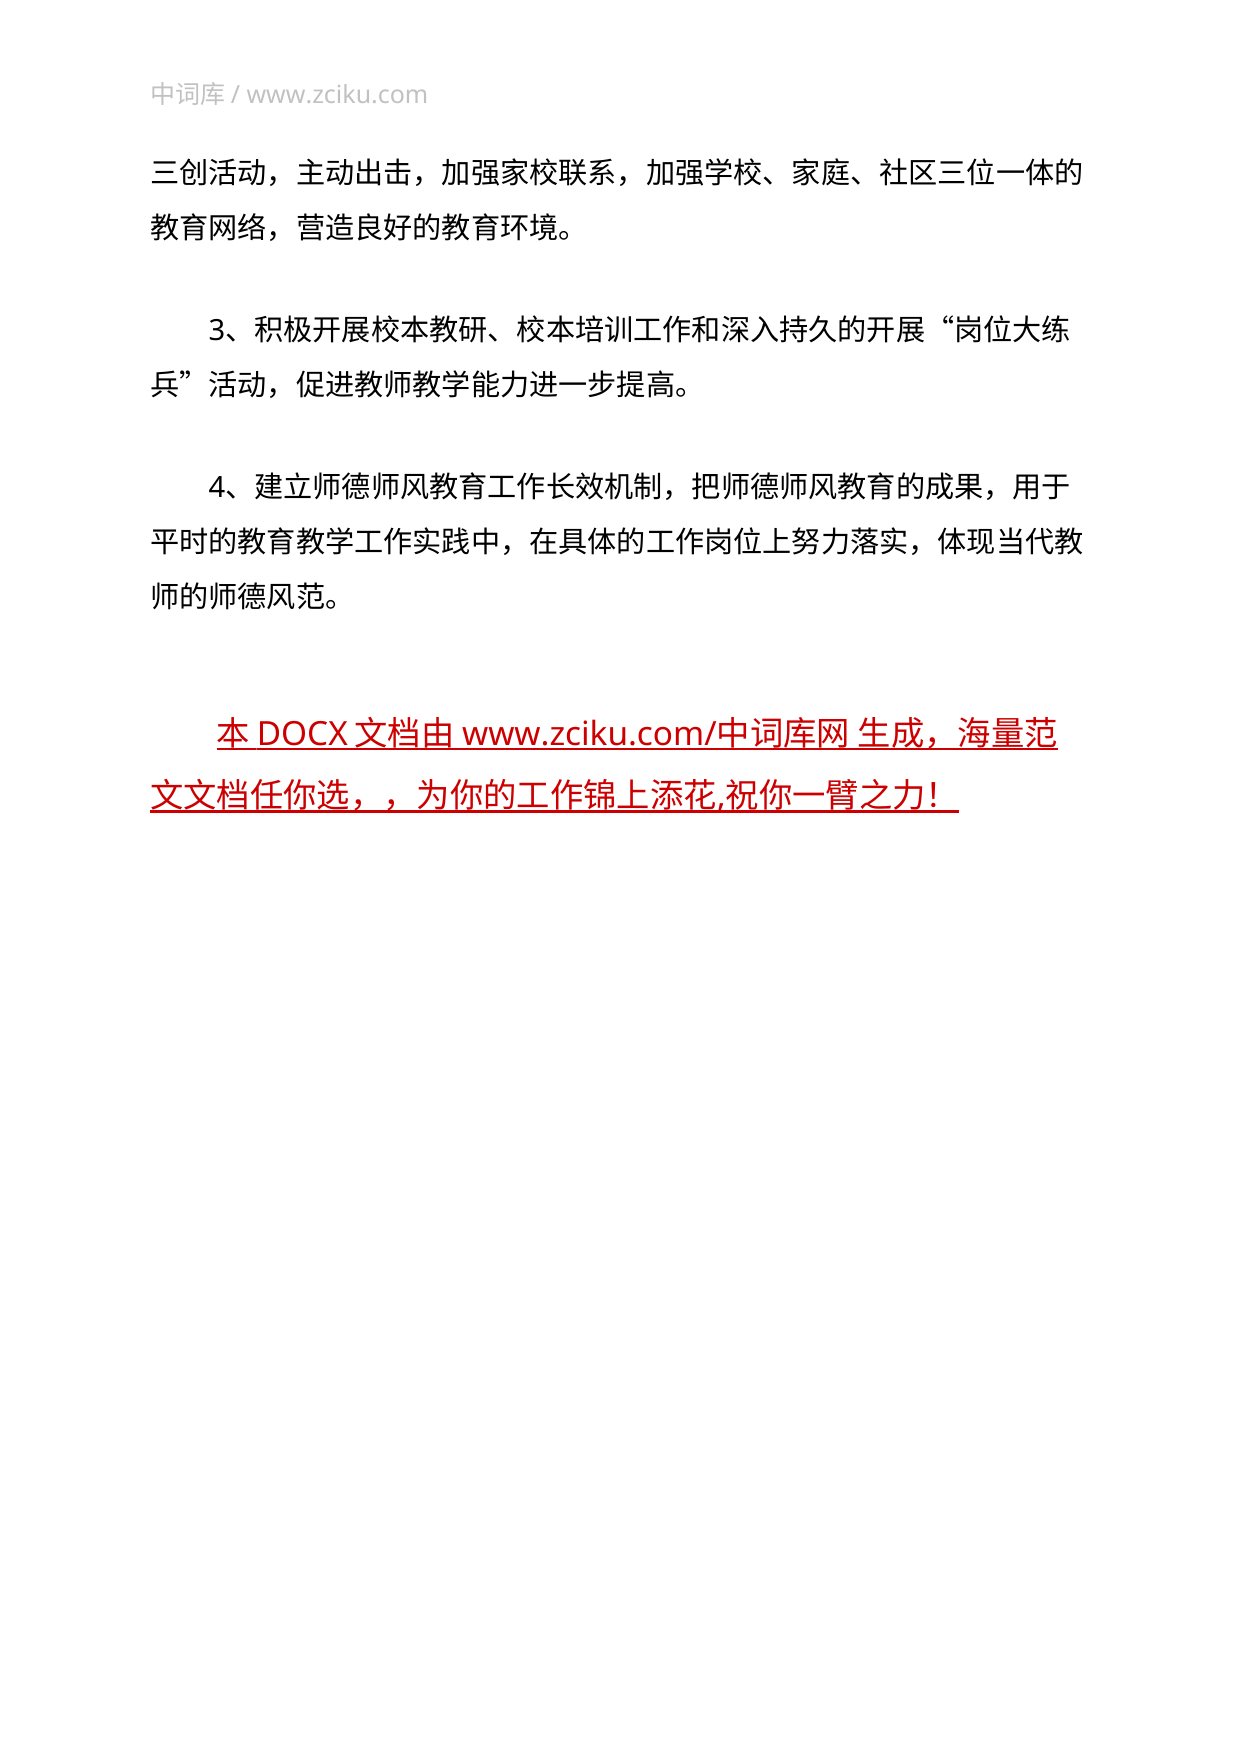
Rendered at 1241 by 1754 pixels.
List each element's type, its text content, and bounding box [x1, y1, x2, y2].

text 4、建立师德师风教育工作长效机制，把师德师风教育的成果，用于平时的教育教学工作实践中，在具体的工作岗位上努力落实，体现当代教师的师德风范。 [150, 463, 1090, 616]
text 3、积极开展校本教研、校本培训工作和深入持久的开展“岗位大练兵”活动，促进教师教学能力进一步提高。 [150, 307, 1090, 404]
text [150, 150, 1090, 247]
text 本DOCX文档由 www.zciku.com/中词库网 生成，海量范文文档任你选，，为你的工作锦上添花,祝你一臂之力！ [150, 706, 1090, 818]
